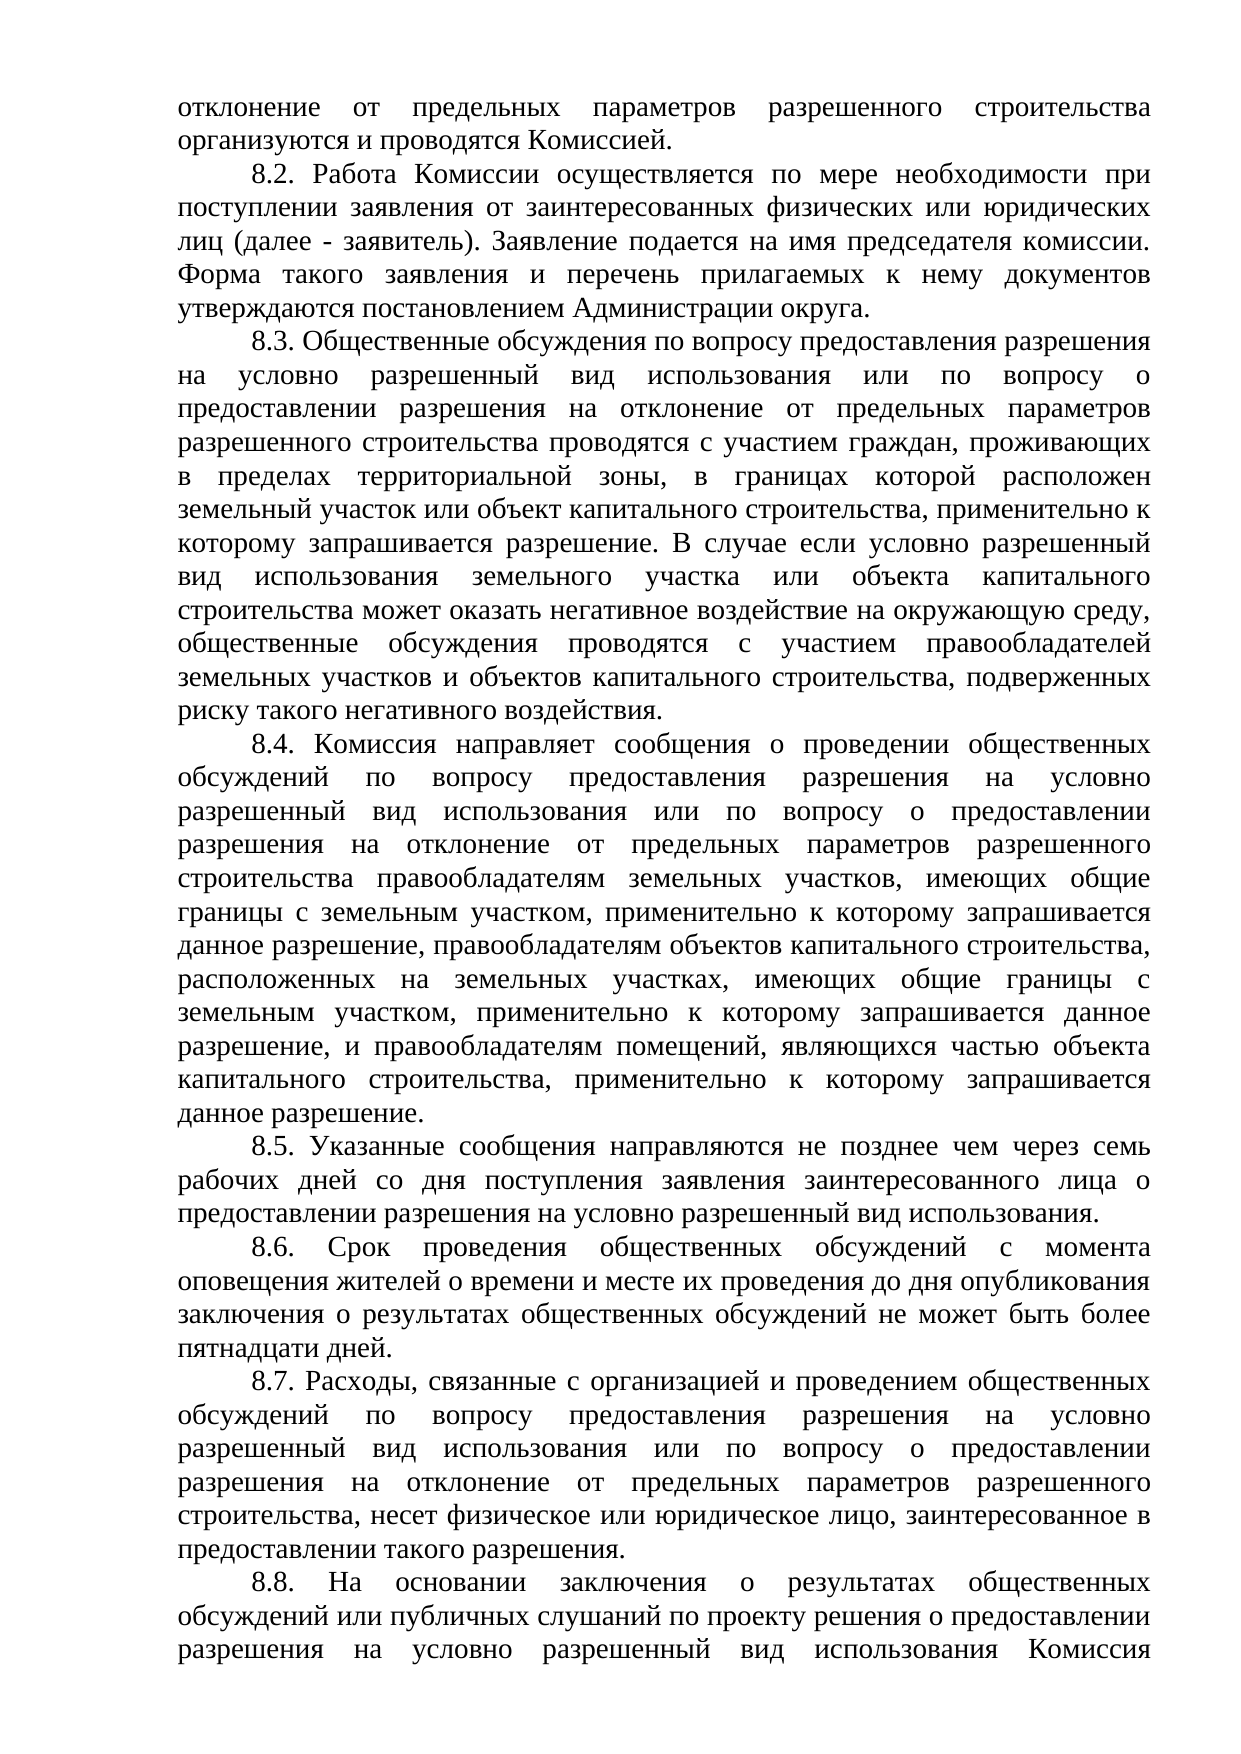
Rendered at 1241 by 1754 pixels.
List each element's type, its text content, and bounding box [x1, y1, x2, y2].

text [177, 1564, 1152, 1665]
text 8.7. Расходы, связанные с организацией и проведением общественных обсуждений по вопросу предоставления разрешения на условно разрешенный вид использования или по вопросу о предоставлении разрешения на отклонение от предельных параметров разрешенного строительства, несет физическое или юридическое лицо, заинтересованное в предоставлении такого разрешения. [177, 1363, 1152, 1564]
text 8.2. Работа Комиссии осуществляется по мере необходимости при поступлении заявления от заинтересованных физических или юридических лиц (далее - заявитель). Заявление подается на имя председателя комиссии. Форма такого заявления и перечень прилагаемых к нему документов утверждаются постановлением Администрации округа. [177, 156, 1152, 323]
text 8.6. Срок проведения общественных обсуждений с момента оповещения жителей о времени и месте их проведения до дня опубликования заключения о результатах общественных обсуждений не может быть более пятнадцати дней. [177, 1229, 1152, 1363]
text 8.3. Общественные обсуждения по вопросу предоставления разрешения на условно разрешенный вид использования или по вопросу о предоставлении разрешения на отклонение от предельных параметров разрешенного строительства проводятся с участием граждан, проживающих в пределах территориальной зоны, в границах которой расположен земельный участок или объект капитального строительства, применительно к которому запрашивается разрешение. В случае если условно разрешенный вид использования земельного участка или объекта капитального строительства может оказать негативное воздействие на окружающую среду, общественные обсуждения проводятся с участием правообладателей земельных участков и объектов капитального строительства, подверженных риску такого негативного воздействия. [177, 323, 1152, 726]
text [177, 89, 1152, 156]
text 8.5. Указанные сообщения направляются не позднее чем через семь рабочих дней со дня поступления заявления заинтересованного лица о предоставлении разрешения на условно разрешенный вид использования. [177, 1128, 1152, 1229]
text 8.4. Комиссия направляет сообщения о проведении общественных обсуждений по вопросу предоставления разрешения на условно разрешенный вид использования или по вопросу о предоставлении разрешения на отклонение от предельных параметров разрешенного строительства правообладателям земельных участков, имеющих общие границы с земельным участком, применительно к которому запрашивается данное разрешение, правообладателям объектов капитального строительства, расположенных на земельных участках, имеющих общие границы с земельным участком, применительно к которому запрашивается данное разрешение, и правообладателям помещений, являющихся частью объекта капитального строительства, применительно к которому запрашивается данное разрешение. [177, 726, 1152, 1128]
